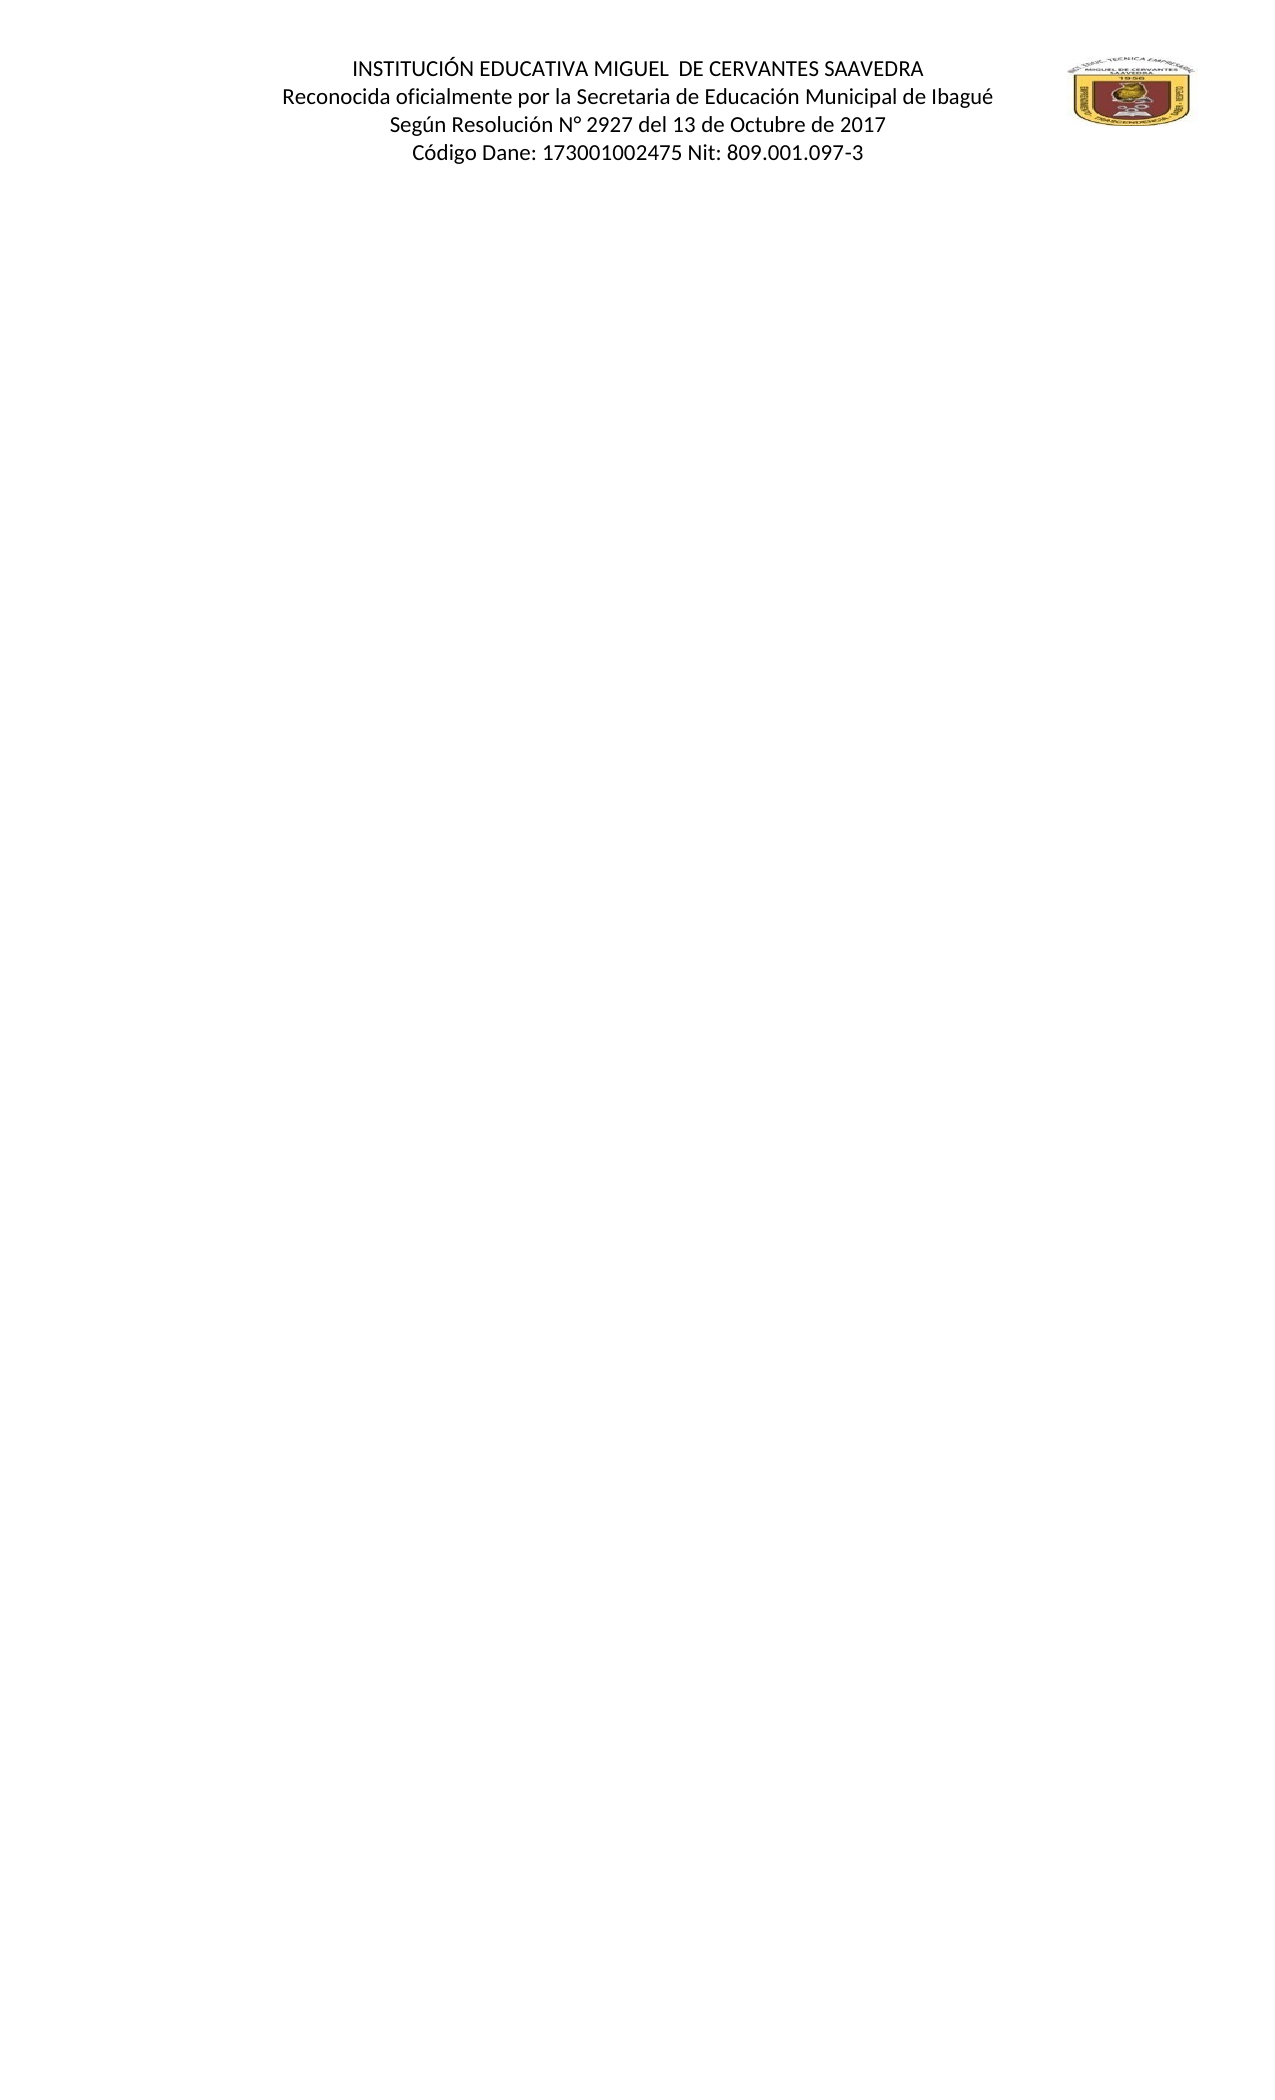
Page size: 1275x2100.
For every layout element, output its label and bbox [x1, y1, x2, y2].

picture [1066, 57, 1198, 126]
